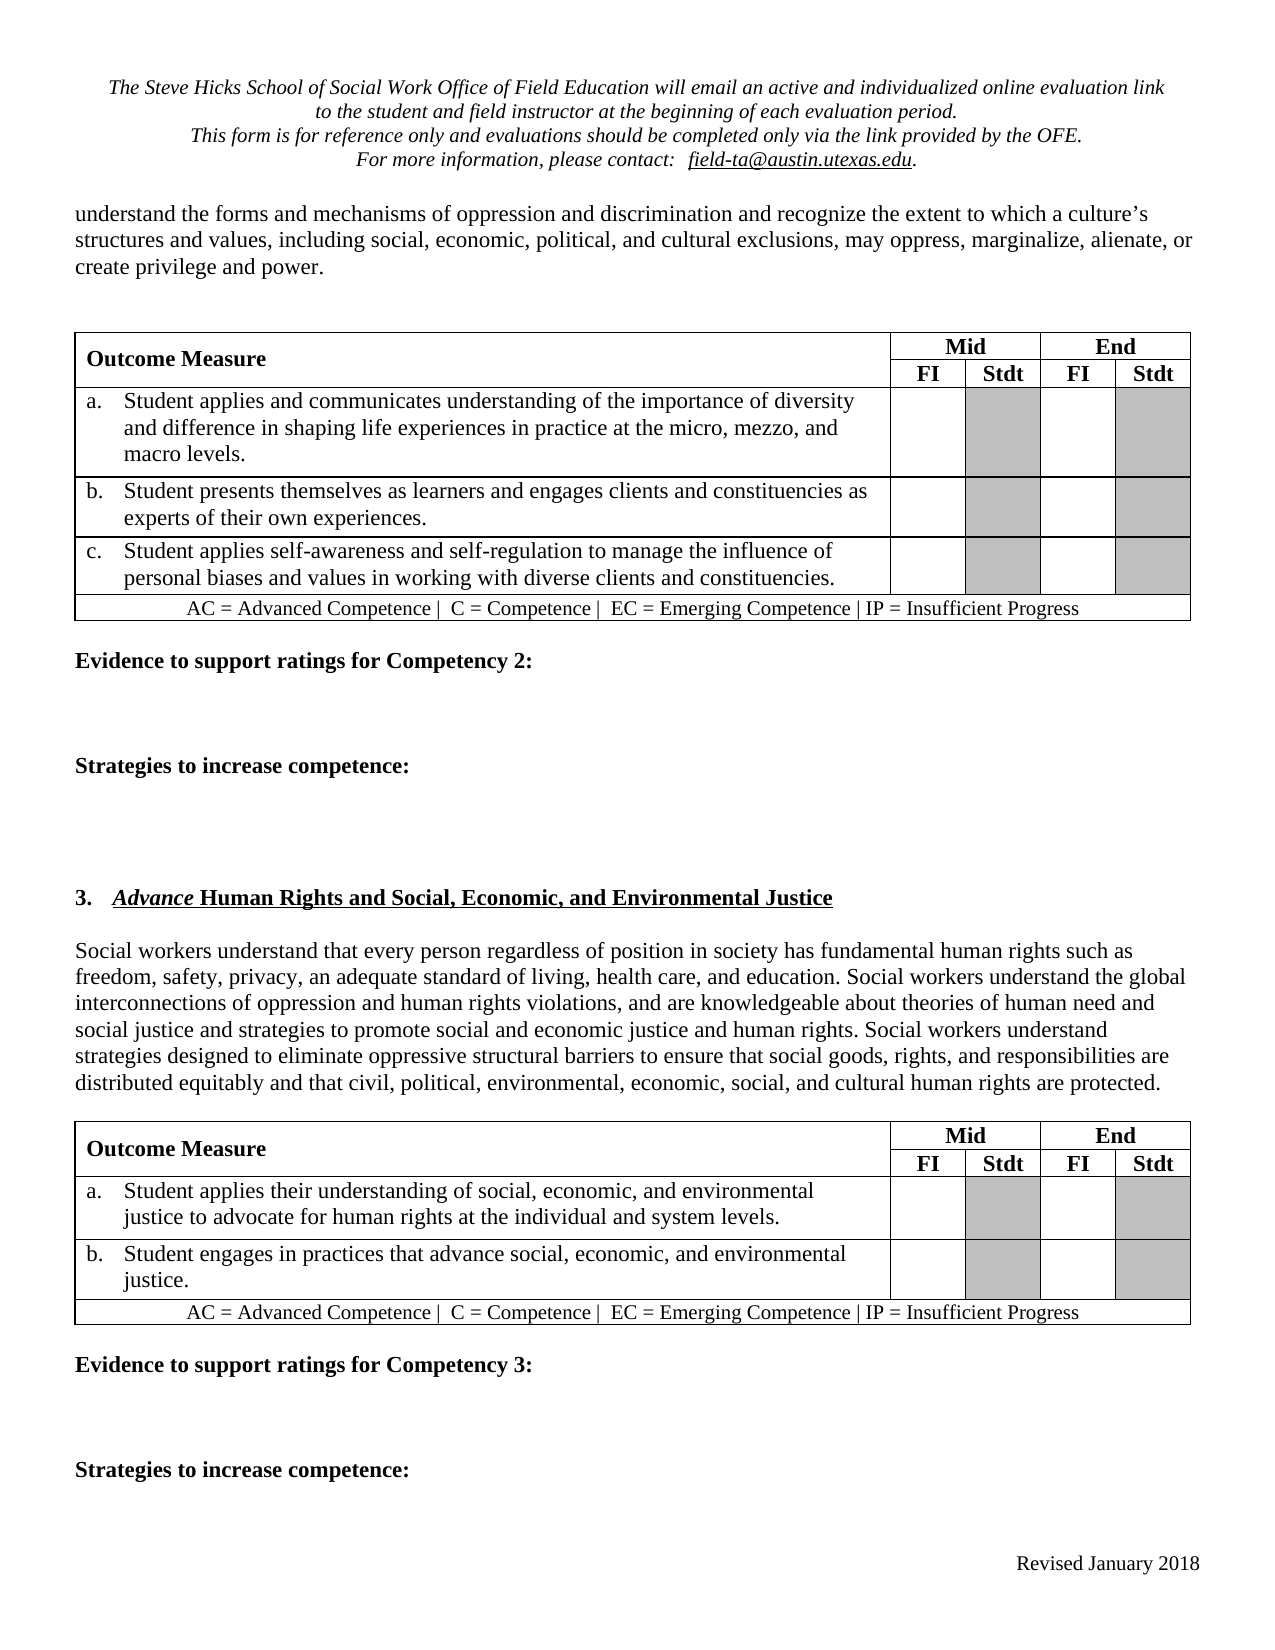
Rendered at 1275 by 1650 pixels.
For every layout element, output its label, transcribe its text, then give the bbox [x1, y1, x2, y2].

table_header Outcome Measure [76, 333, 890, 387]
table_cell Stdt [1116, 360, 1190, 387]
text Strategies to increase competence: [75, 752, 1200, 779]
table_header Mid [891, 333, 1040, 359]
table_cell [1116, 478, 1190, 536]
table_cell Student presents themselves as learners and engages clients and constituencies as experts of their own experiences. [76, 478, 890, 536]
table_cell AC = Advanced Competence | C = Competence | EC = Emerging Competence | IP = Insufficient Progress [76, 595, 1190, 619]
table_cell Student applies self-awareness and self-regulation to manage the influence of personal biases and values in working with diverse clients and constituencies. [76, 538, 890, 594]
table_cell Stdt [966, 1150, 1040, 1176]
text Social workers understand that every person regardless of position in society has fundamental human rights such as freedom, safety, privacy, an adequate standard of living, health care, and education. Social workers understand the global interconnections of oppression and human rights violations, and are knowledgeable about theories of human need and social justice and strategies to promote social and economic justice and human rights. Social workers understand strategies designed to eliminate oppressive structural barriers to ensure that social goods, rights, and responsibilities are distributed equitably and that civil, political, environmental, economic, social, and cultural human rights are protected. [75, 937, 1200, 1095]
table_cell [966, 388, 1040, 476]
table_cell Student engages in practices that advance social, economic, and environmental justice. [76, 1240, 890, 1299]
table_header Outcome Measure [76, 1122, 890, 1176]
table_cell Student applies their understanding of social, economic, and environmental justice to advocate for human rights at the individual and system levels. [76, 1177, 890, 1239]
table_cell [1116, 1177, 1190, 1239]
table_cell [1116, 388, 1190, 476]
table_header Mid [891, 1122, 1040, 1149]
list Advance Human Rights and Social, Economic, and Environmental Justice [75, 884, 1200, 910]
table_cell [891, 1177, 965, 1239]
table_cell [1041, 478, 1115, 536]
text Strategies to increase competence: [75, 1457, 1200, 1483]
table_cell [966, 478, 1040, 536]
table_header End [1041, 333, 1190, 359]
table_cell [966, 1240, 1040, 1299]
table_cell [891, 478, 965, 536]
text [75, 200, 1200, 279]
table_cell FI [1041, 1150, 1115, 1176]
text Evidence to support ratings for Competency 3: [75, 1351, 1200, 1377]
table_cell [891, 538, 965, 594]
table_cell [891, 1240, 965, 1299]
table_cell AC = Advanced Competence | C = Competence | EC = Emerging Competence | IP = Insufficient Progress [76, 1300, 1190, 1324]
table_cell [1041, 1177, 1115, 1239]
table_cell Student applies and communicates understanding of the importance of diversity and difference in shaping life experiences in practice at the micro, mezzo, and macro levels. [76, 388, 890, 476]
table_cell Stdt [966, 360, 1040, 387]
table_cell [1116, 1240, 1190, 1299]
table_cell [891, 388, 965, 476]
table_cell FI [1041, 360, 1115, 387]
text Evidence to support ratings for Competency 2: [75, 647, 1200, 673]
table_cell [966, 1177, 1040, 1239]
table_cell [1041, 1240, 1115, 1299]
table_cell FI [891, 1150, 965, 1176]
table_cell FI [891, 360, 965, 387]
table_cell [1041, 538, 1115, 594]
table_cell [1116, 538, 1190, 594]
table_header End [1041, 1122, 1190, 1149]
table_cell Stdt [1116, 1150, 1190, 1176]
table_cell [966, 538, 1040, 594]
table_cell [1041, 388, 1115, 476]
